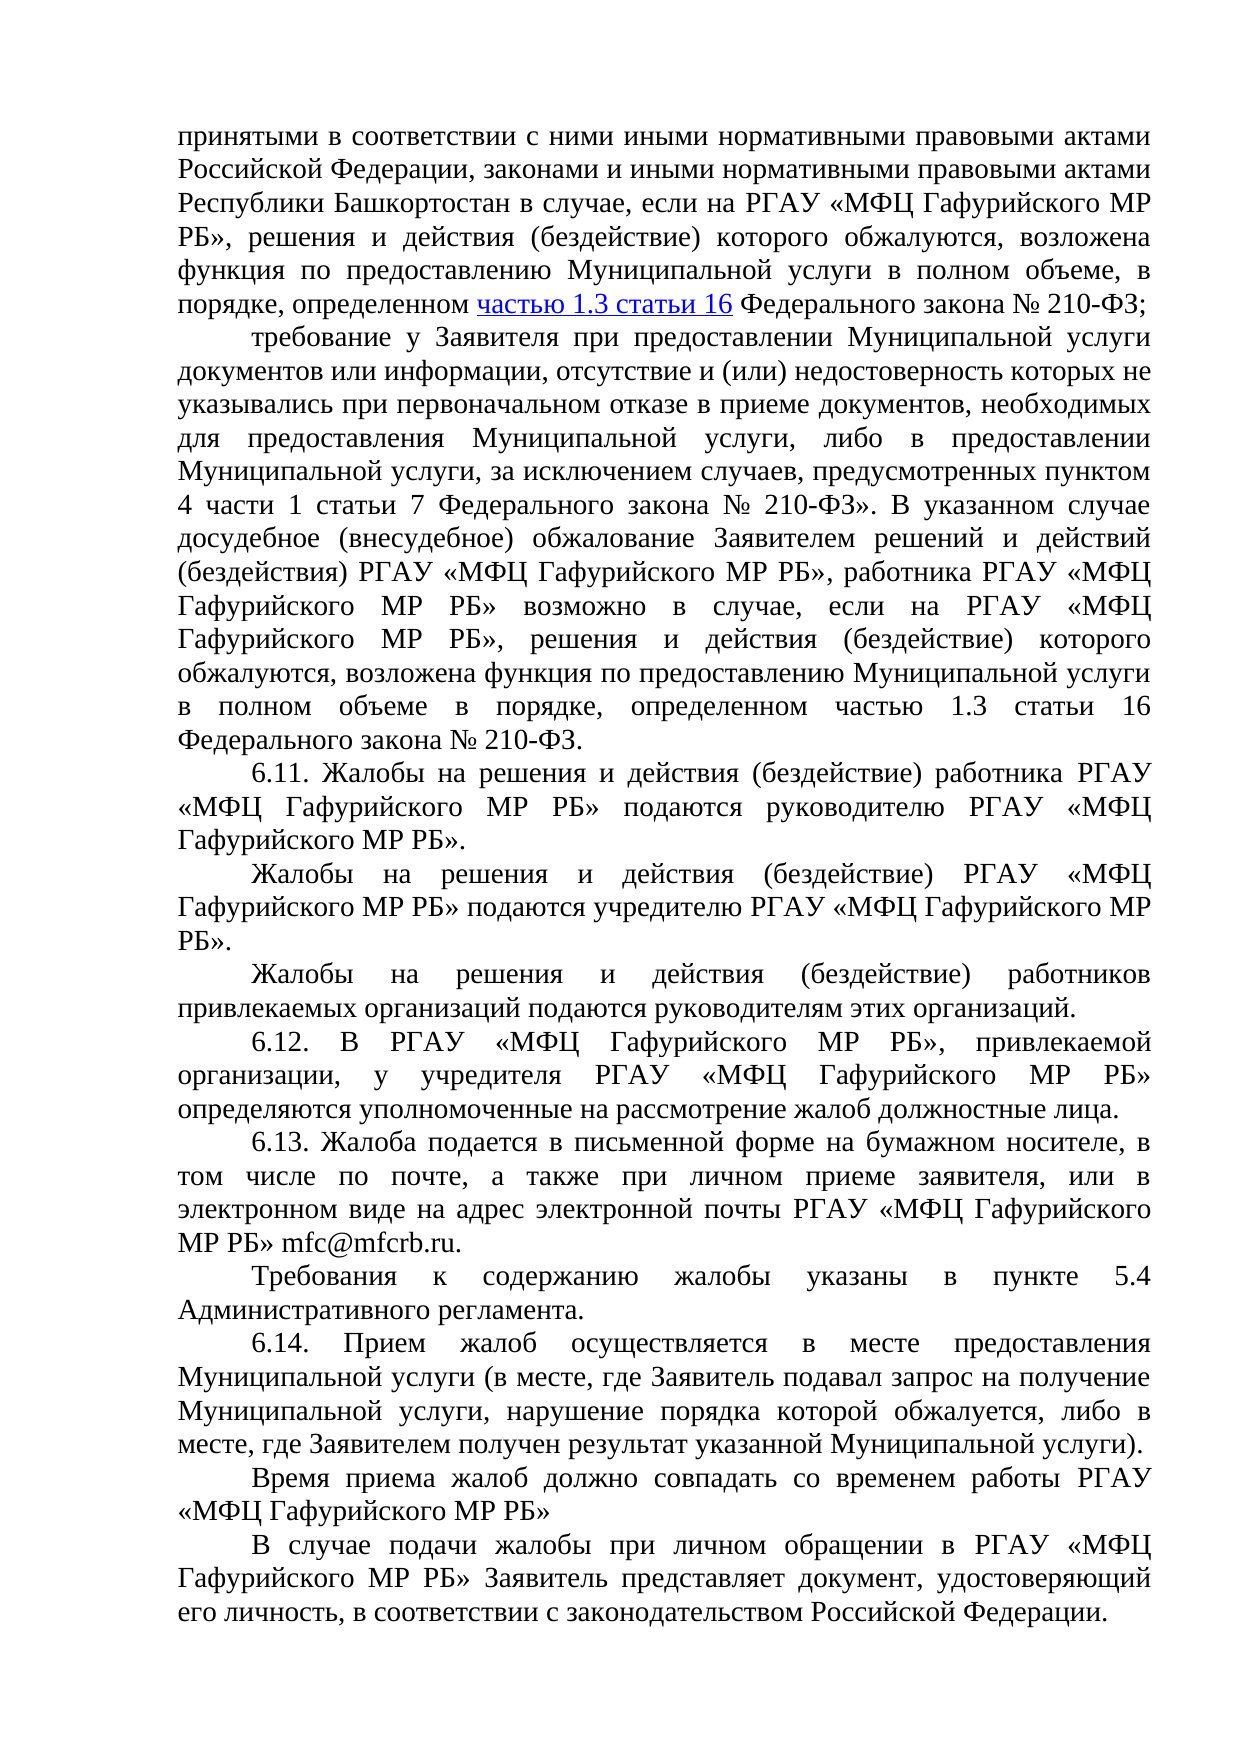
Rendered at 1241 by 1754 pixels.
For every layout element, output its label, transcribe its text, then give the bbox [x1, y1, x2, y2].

text Время приема жалоб должно совпадать со временем работы РГАУ «МФЦ Гафурийского МР РБ» [177, 1460, 1152, 1527]
text 6.12. В РГАУ «МФЦ Гафурийского МР РБ», привлекаемой организации, у учредителя РГАУ «МФЦ Гафурийского МР РБ» определяются уполномоченные на рассмотрение жалоб должностные лица. [177, 1024, 1152, 1124]
text Требования к содержанию жалобы указаны в пункте 5.4 Административного регламента. [177, 1258, 1152, 1326]
text 6.11. Жалобы на решения и действия (бездействие) работника РГАУ «МФЦ Гафурийского МР РБ» подаются руководителю РГАУ «МФЦ Гафурийского МР РБ». [177, 755, 1152, 856]
text В случае подачи жалобы при личном обращении в РГАУ «МФЦ Гафурийского МР РБ» Заявитель представляет документ, удостоверяющий его личность, в соответствии с законодательством Российской Федерации. [177, 1527, 1152, 1627]
text Жалобы на решения и действия (бездействие) РГАУ «МФЦ Гафурийского МР РБ» подаются учредителю РГАУ «МФЦ Гафурийского МР РБ». [177, 856, 1152, 957]
text требование у Заявителя при предоставлении Муниципальной услуги документов или информации, отсутствие и (или) недостоверность которых не указывались при первоначальном отказе в приеме документов, необходимых для предоставления Муниципальной услуги, либо в предоставлении Муниципальной услуги, за исключением случаев, предусмотренных пунктом 4 части 1 статьи 7 Федерального закона № 210-ФЗ». В указанном случае досудебное (внесудебное) обжалование Заявителем решений и действий (бездействия) РГАУ «МФЦ Гафурийского МР РБ», работника РГАУ «МФЦ Гафурийского МР РБ» возможно в случае, если на РГАУ «МФЦ Гафурийского МР РБ», решения и действия (бездействие) которого обжалуются, возложена функция по предоставлению Муниципальной услуги в полном объеме в порядке, определенном частью 1.3 статьи 16 Федерального закона № 210-ФЗ. [177, 319, 1152, 755]
text Жалобы на решения и действия (бездействие) работников привлекаемых организаций подаются руководителям этих организаций. [177, 957, 1152, 1024]
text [177, 118, 1152, 319]
text 6.14. Прием жалоб осуществляется в месте предоставления Муниципальной услуги (в месте, где Заявитель подавал запрос на получение Муниципальной услуги, нарушение порядка которой обжалуется, либо в месте, где Заявителем получен результат указанной Муниципальной услуги). [177, 1326, 1152, 1460]
text 6.13. Жалоба подается в письменной форме на бумажном носителе, в том числе по почте, а также при личном приеме заявителя, или в электронном виде на адрес электронной почты РГАУ «МФЦ Гафурийского МР РБ» mfc@mfcrb.ru. [177, 1124, 1152, 1258]
